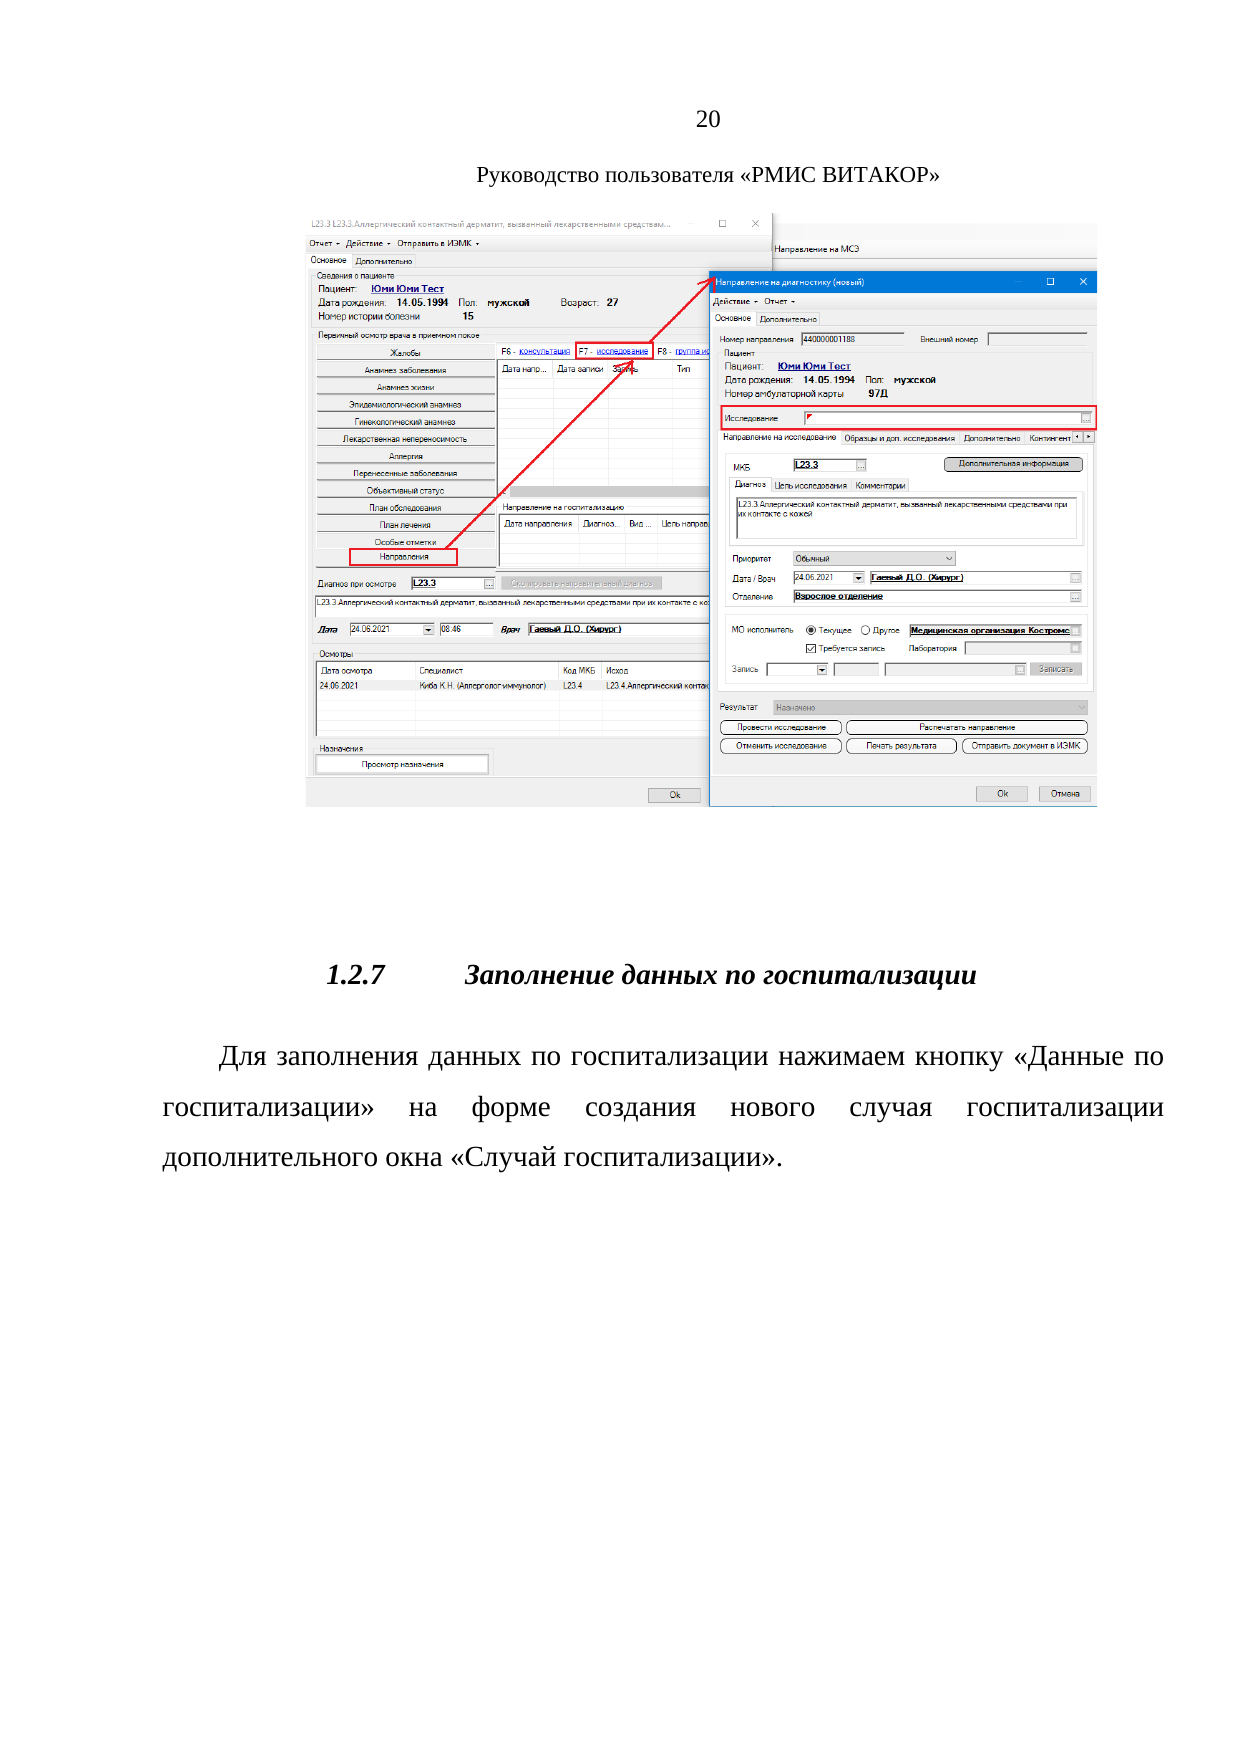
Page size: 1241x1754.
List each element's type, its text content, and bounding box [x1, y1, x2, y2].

picture [305, 213, 1098, 807]
subtitle Заполнение данных по госпитализации [237, 957, 1165, 991]
text Для заполнения данных по госпитализации нажимаем кнопку «Данные по госпитализации» на форме создания нового случая госпитализации дополнительного окна «Случай госпитализации». [162, 1038, 1165, 1173]
